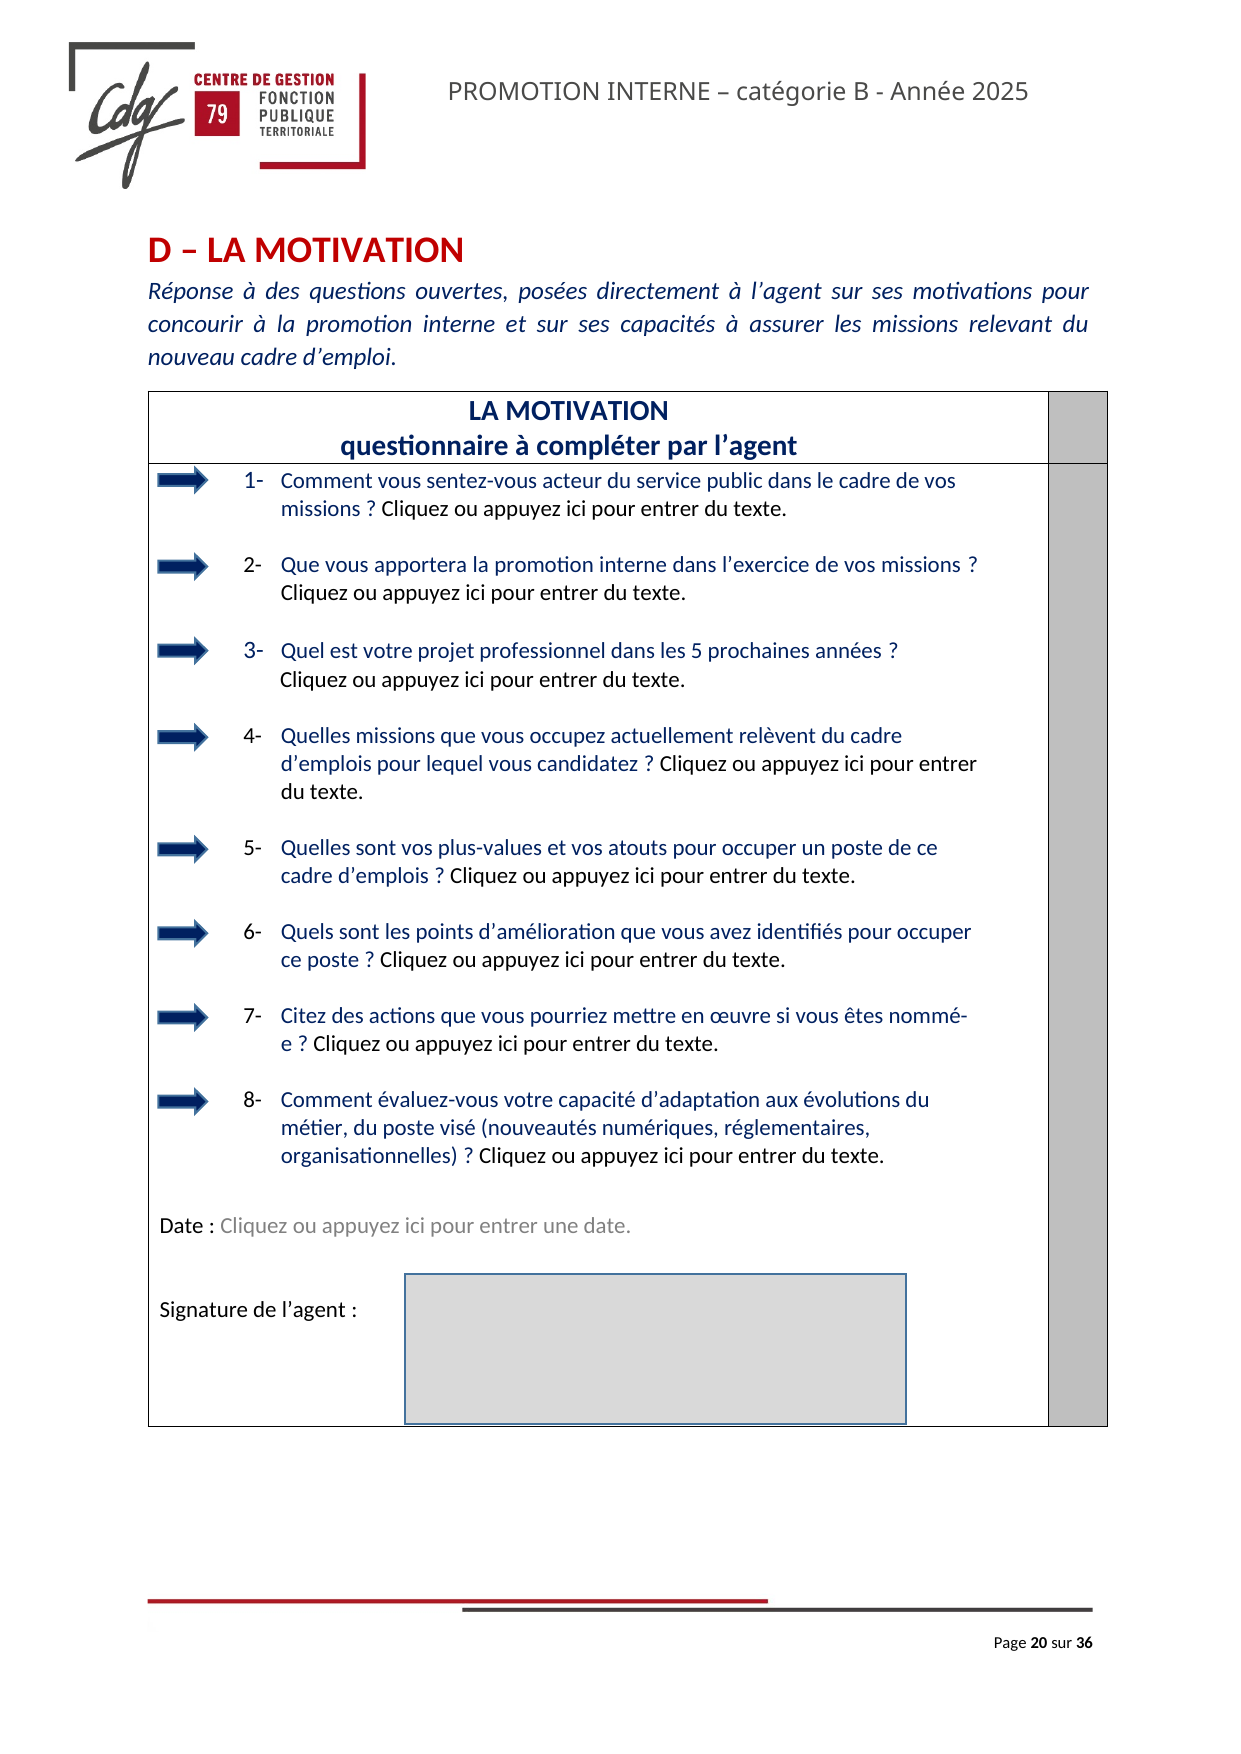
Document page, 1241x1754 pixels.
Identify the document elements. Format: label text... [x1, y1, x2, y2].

picture [147, 1584, 1093, 1632]
table_header LA MOTIVATION questionnaire à compléter par l’agent [149, 392, 1048, 463]
text Réponse à des questions ouvertes, posées directement à l’agent sur ses motivations pour concourir à la promotion interne et sur ses capacités à assurer les missions relevant du nouveau cadre d’emploi. [148, 275, 1093, 372]
table_cell Comment vous sentez-vous acteur du service public dans le cadre de vos missions ? Que vous apportera la promotion interne dans l’exercice de vos missions ? Quel est votre projet professionnel dans les 5 prochaines années ? Quelles missions que vous occupez actuellement relèvent du cadre d’emplois pour lequel vous candidatez ? Quelles sont vos plus-values et vos atouts pour occuper un poste de ce cadre d’emplois ? Quels sont les points d’amélioration que vous avez identifiés pour occuper ce poste ? Citez des actions que vous pourriez mettre en œuvre si vous êtes nommé-e ? Comment évaluez-vous votre capacité d’adaptation aux évolutions du métier, du poste visé (nouveautés numériques, réglementaires, organisationnelles) ? Date : Signature de l’agent : [149, 464, 1048, 1426]
picture [68, 42, 366, 189]
subtitle D – LA MOTIVATION [148, 226, 1093, 272]
table_header [1049, 392, 1107, 463]
table_cell [1049, 464, 1107, 1426]
